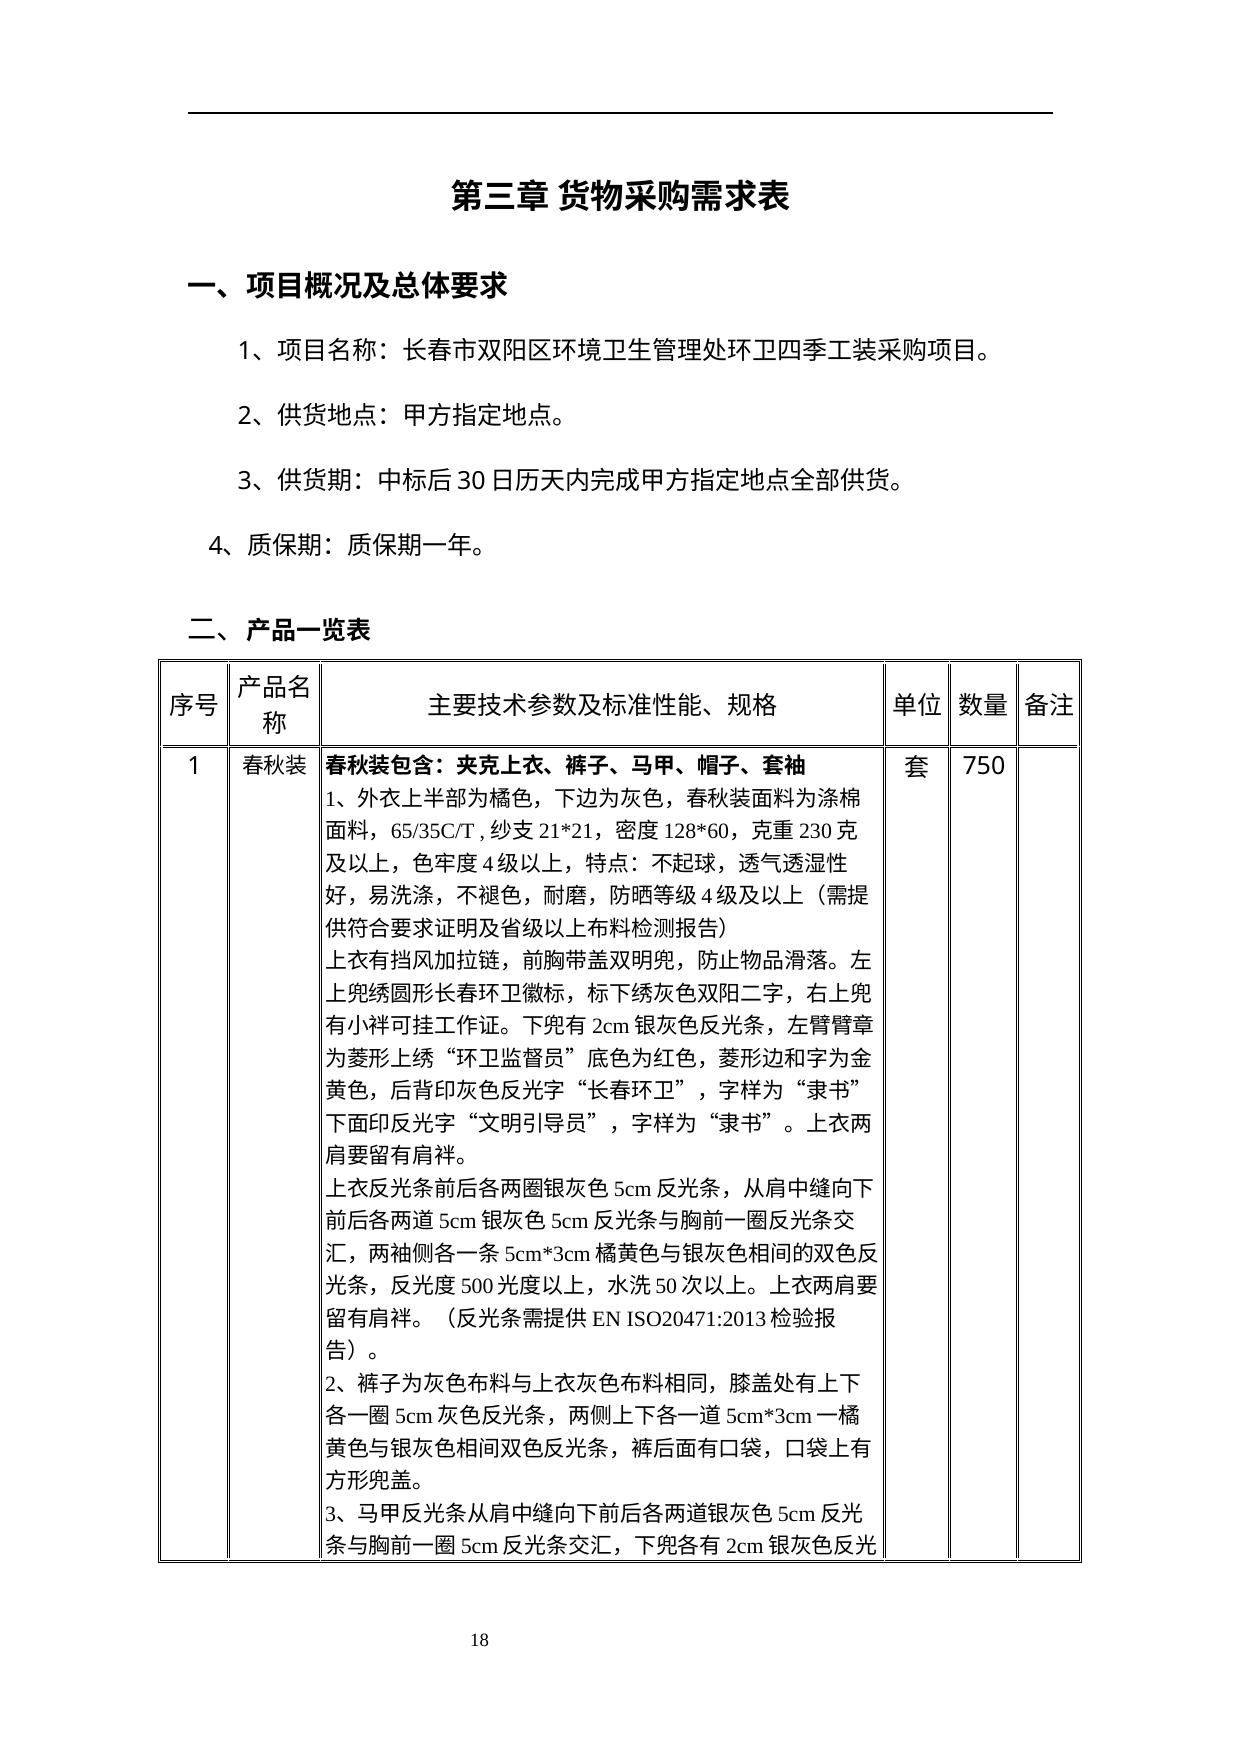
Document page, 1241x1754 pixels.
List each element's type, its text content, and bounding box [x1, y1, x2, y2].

subtitle 一、项目概况及总体要求 [187, 251, 1053, 316]
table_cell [321, 748, 884, 1560]
text 1、项目名称：长春市双阳区环境卫生管理处环卫四季工装采购项目。 [187, 316, 1053, 381]
table_cell 套 [884, 745, 950, 1560]
list 货物采购需求表 [187, 162, 1053, 227]
table_header 数量 [950, 660, 1018, 744]
table_cell [1018, 745, 1079, 1560]
table_header 序号 [160, 660, 229, 744]
table_header 产品名称 [229, 660, 321, 744]
table_cell 750 [950, 745, 1018, 1560]
table_header 主要技术参数及标准性能、规格 [321, 662, 884, 744]
table_header 备注 [1018, 662, 1079, 744]
table_header 单位 [884, 660, 950, 744]
table_cell 1 [161, 745, 229, 1560]
text 2、供货地点：甲方指定地点。 [187, 381, 1053, 446]
list 二、产品一览表 [187, 594, 1053, 659]
text 4、质保期：质保期一年。 [187, 511, 1053, 576]
text 3、供货期：中标后30日历天内完成甲方指定地点全部供货。 [187, 446, 1053, 511]
table_cell 春秋装 [229, 745, 321, 1560]
